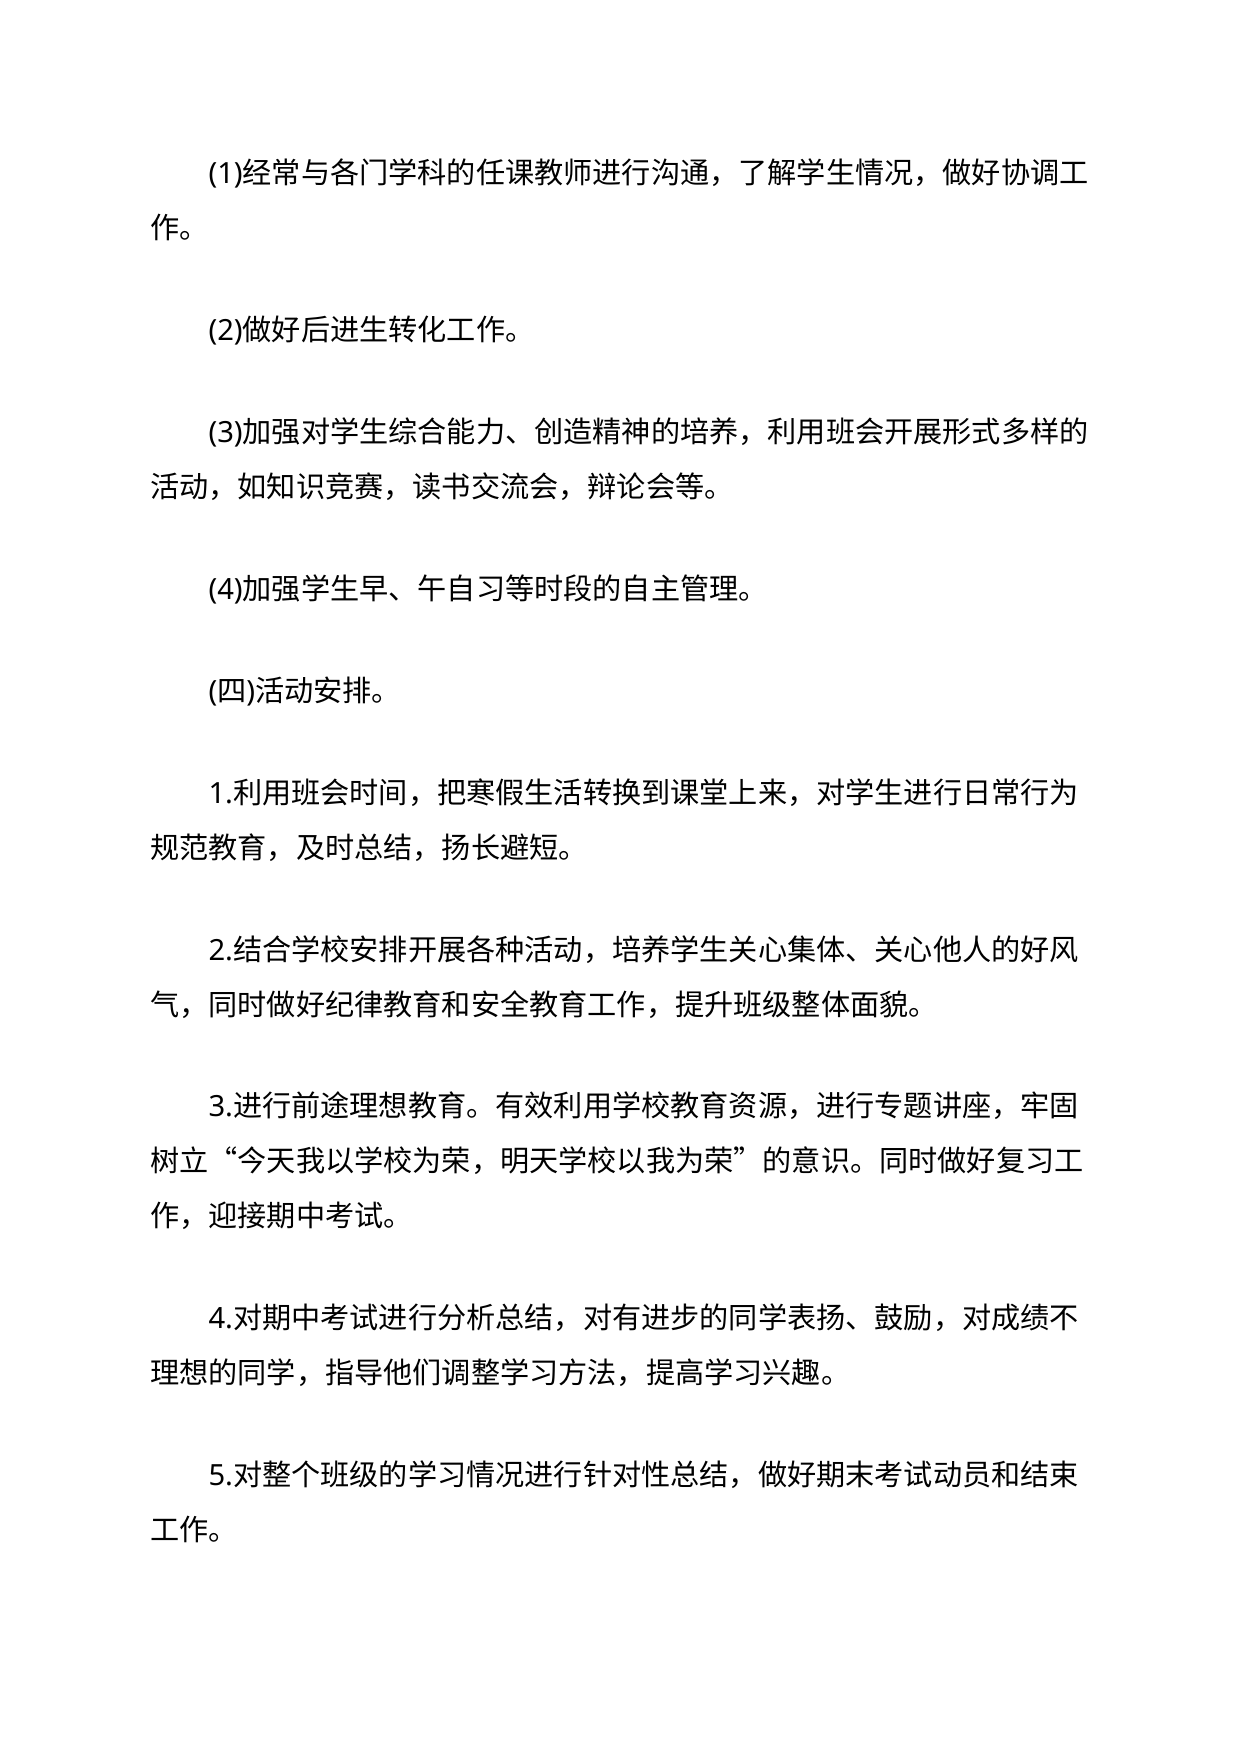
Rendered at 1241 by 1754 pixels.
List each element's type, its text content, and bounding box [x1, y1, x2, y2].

text 1.利用班会时间，把寒假生活转换到课堂上来，对学生进行日常行为规范教育，及时总结，扬长避短。 [150, 769, 1090, 867]
text (四)活动安排。 [150, 667, 1090, 710]
text (3)加强对学生综合能力、创造精神的培养，利用班会开展形式多样的活动，如知识竞赛，读书交流会，辩论会等。 [150, 409, 1090, 506]
text (1)经常与各门学科的任课教师进行沟通，了解学生情况，做好协调工作。 [150, 150, 1090, 247]
text (4)加强学生早、午自习等时段的自主管理。 [150, 566, 1090, 608]
text 5.对整个班级的学习情况进行针对性总结，做好期末考试动员和结束工作。 [150, 1451, 1090, 1549]
text (2)做好后进生转化工作。 [150, 307, 1090, 349]
text 4.对期中考试进行分析总结，对有进步的同学表扬、鼓励，对成绩不理想的同学，指导他们调整学习方法，提高学习兴趣。 [150, 1295, 1090, 1392]
text 2.结合学校安排开展各种活动，培养学生关心集体、关心他人的好风气，同时做好纪律教育和安全教育工作，提升班级整体面貌。 [150, 926, 1090, 1023]
text 3.进行前途理想教育。有效利用学校教育资源，进行专题讲座，牢固树立“今天我以学校为荣，明天学校以我为荣”的意识。同时做好复习工作，迎接期中考试。 [150, 1083, 1090, 1235]
